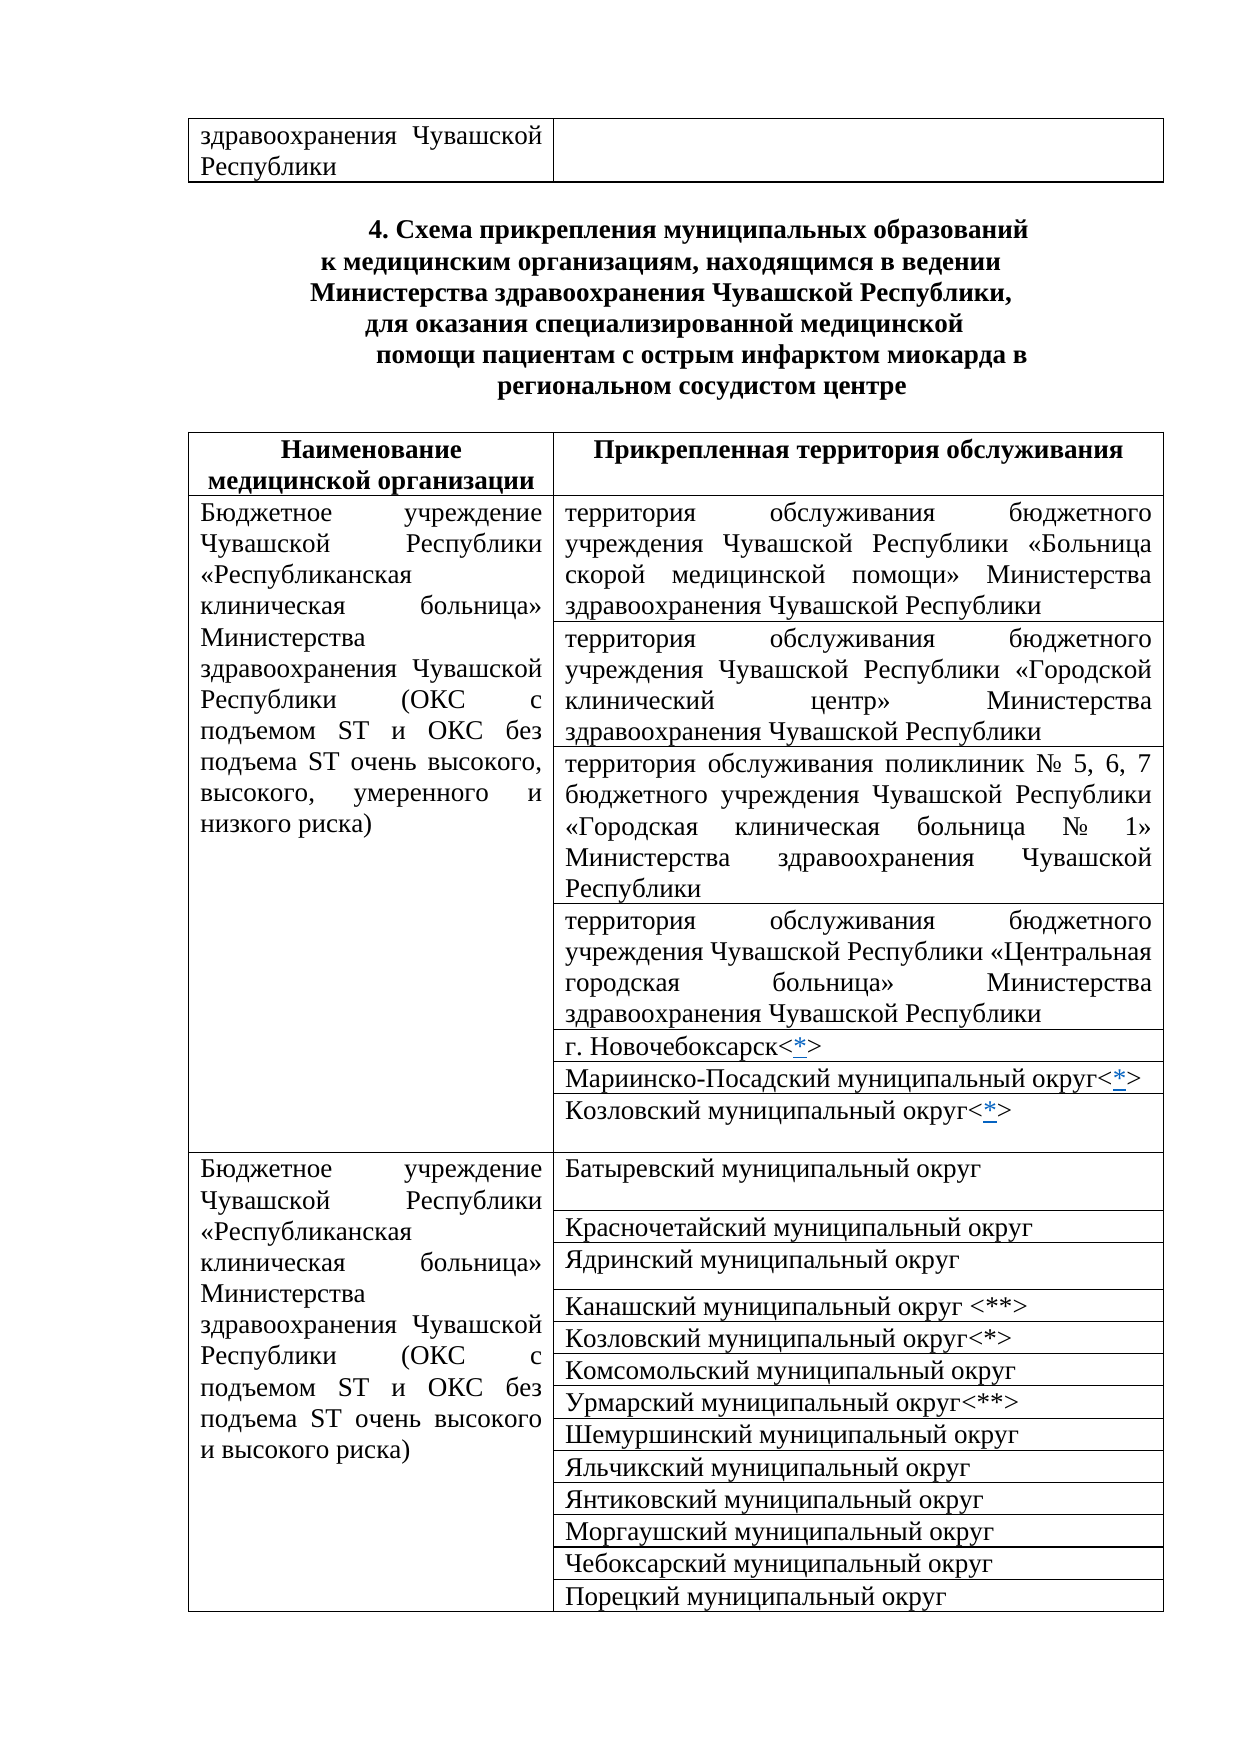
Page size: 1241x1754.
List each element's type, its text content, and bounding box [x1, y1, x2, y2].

text помощи пациентам с острым инфарктом миокарда в [177, 338, 1152, 369]
table_cell Комсомольский муниципальный округ [554, 1354, 1163, 1385]
table_cell г. Новочебоксарск<*> [554, 1030, 1163, 1061]
table_cell Козловский муниципальный округ<*> [554, 1094, 1163, 1152]
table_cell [554, 119, 1163, 181]
table_cell территория обслуживания бюджетного учреждения Чувашской Республики «Центральная городская больница» Министерства здравоохранения Чувашской Республики [554, 904, 1163, 1029]
table_header Наименование медицинской организации [189, 433, 553, 495]
table_cell Красночетайский муниципальный округ [554, 1211, 1163, 1242]
text региональном сосудистом центре [177, 369, 1152, 401]
table_cell Ядринский муниципальный округ [554, 1243, 1163, 1289]
table_cell Бюджетное учреждение Чувашской Республики «Республиканская клиническая больница» Министерства здравоохранения Чувашской Республики (ОКС с подъемом ST и ОКС без подъема ST очень высокого и высокого риска) [189, 1153, 553, 1611]
table_cell территория обслуживания бюджетного учреждения Чувашской Республики «Городской клинический центр» Министерства здравоохранения Чувашской Республики [554, 622, 1163, 746]
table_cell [189, 119, 553, 181]
table_cell Шемуршинский муниципальный округ [554, 1419, 1163, 1450]
table_cell территория обслуживания бюджетного учреждения Чувашской Республики «Больница скорой медицинской помощи» Министерства здравоохранения Чувашской Республики [554, 496, 1163, 621]
table_cell территория обслуживания поликлиник № 5, 6, 7 бюджетного учреждения Чувашской Республики «Городская клиническая больница № 1» Министерства здравоохранения Чувашской Республики [554, 747, 1163, 903]
table_cell Мариинско-Посадский муниципальный округ<*> [554, 1062, 1163, 1093]
table_cell Козловский муниципальный округ<*> [554, 1322, 1163, 1353]
table_header Прикрепленная территория обслуживания [554, 433, 1163, 495]
table_cell Бюджетное учреждение Чувашской Республики «Республиканская клиническая больница» Министерства здравоохранения Чувашской Республики (ОКС с подъемом ST и ОКС без подъема ST очень высокого, высокого, умеренного и низкого риска) [189, 496, 553, 1152]
table_cell Урмарский муниципальный округ<**> [554, 1386, 1163, 1418]
table_cell Янтиковский муниципальный округ [554, 1483, 1163, 1514]
text 4. Схема прикрепления муниципальных образований к медицинским организациям, находящимся в ведении Министерства здравоохранения Чувашской Республики, для оказания специализированной медицинской [177, 214, 1152, 338]
table_cell Канашский муниципальный округ <**> [554, 1290, 1163, 1321]
table_cell Моргаушский муниципальный округ [554, 1515, 1163, 1546]
table_cell Батыревский муниципальный округ [554, 1153, 1163, 1210]
table_cell Порецкий муниципальный округ [554, 1580, 1163, 1611]
table_cell Чебоксарский муниципальный округ [554, 1548, 1163, 1578]
table_cell Яльчикский муниципальный округ [554, 1451, 1163, 1482]
